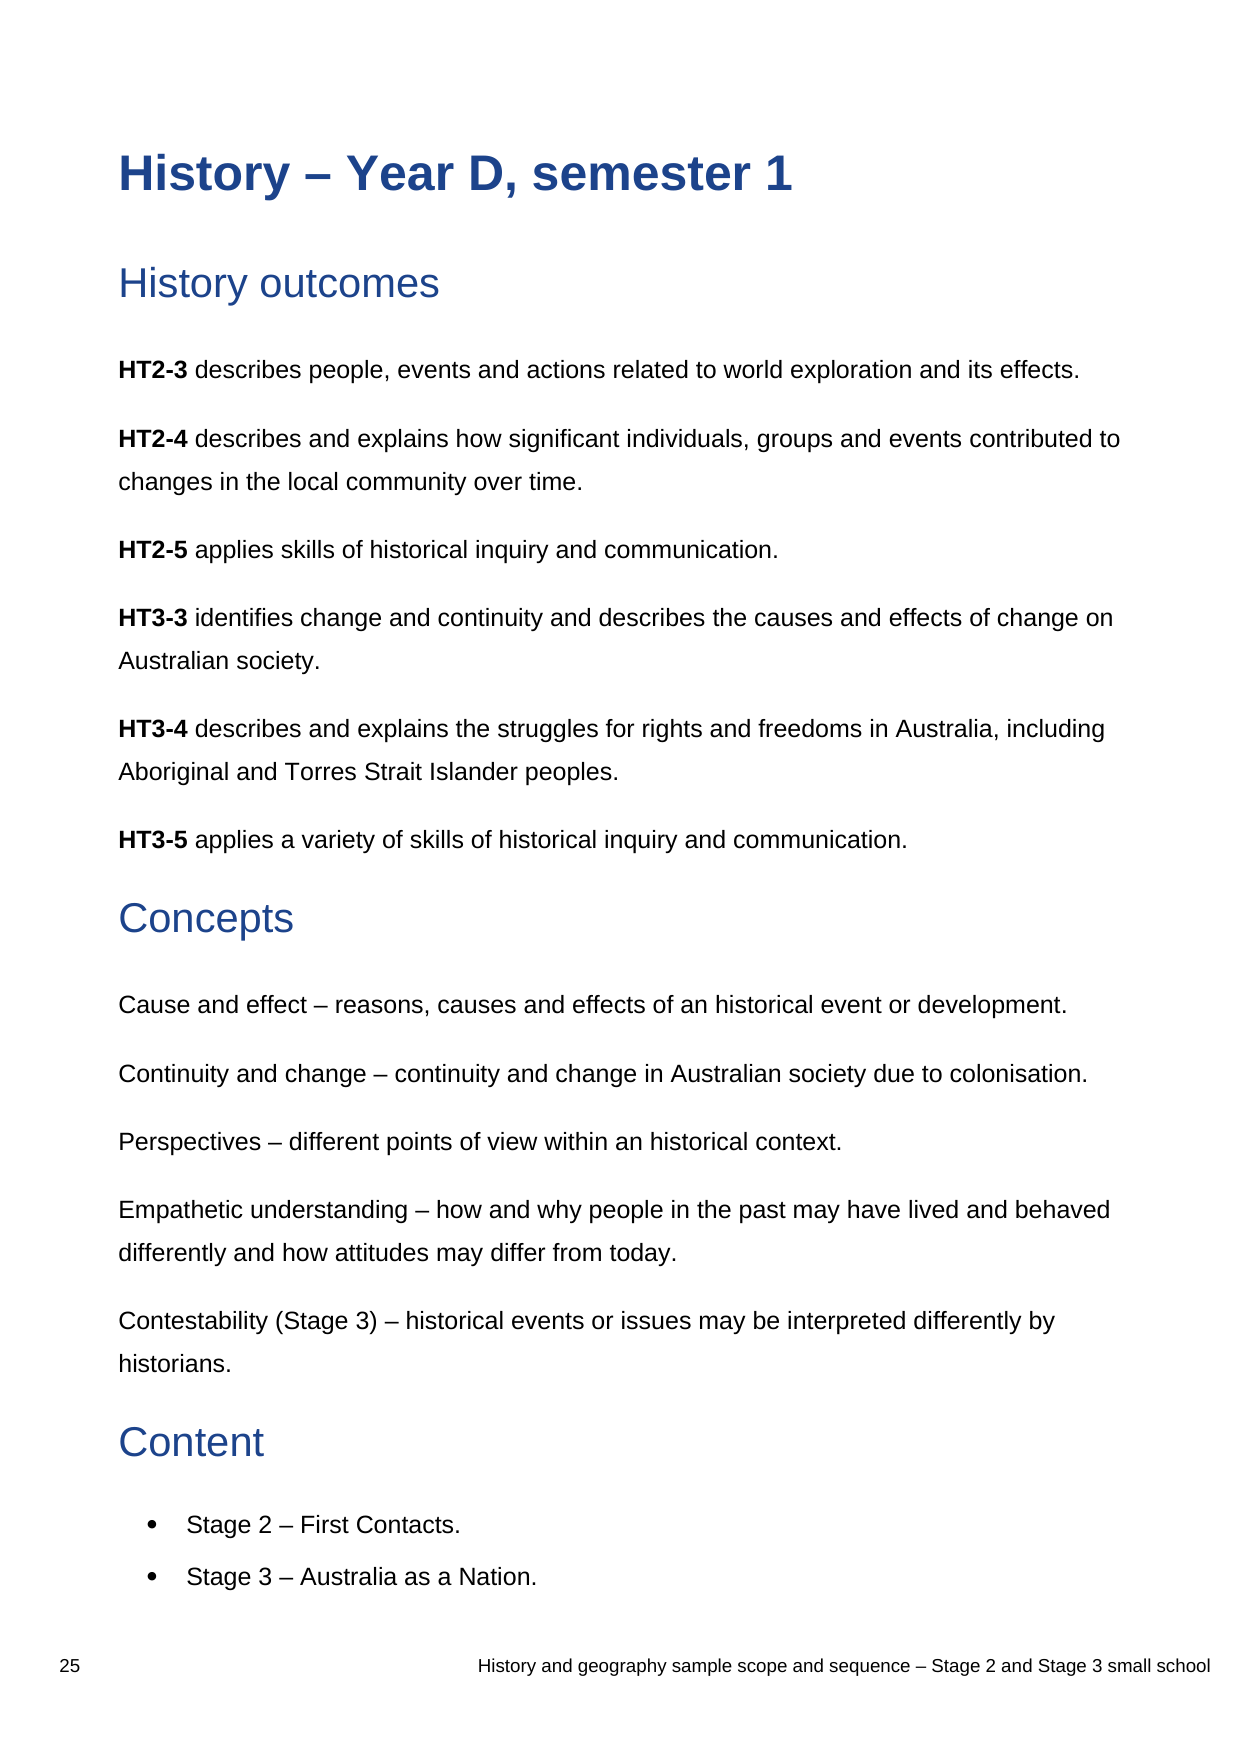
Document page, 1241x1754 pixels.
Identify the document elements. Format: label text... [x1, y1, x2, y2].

text HT3-4 describes and explains the struggles for rights and freedoms in Australia, including Aboriginal and Torres Strait Islander peoples. [118, 714, 1122, 786]
text HT2-5 applies skills of historical inquiry and communication. [118, 535, 1122, 563]
text Perspectives – different points of view within an historical context. [118, 1127, 1122, 1155]
text Contestability (Stage 3) – historical events or issues may be interpreted differently by historians. [118, 1306, 1122, 1378]
list Stage 3 – Australia as a Nation. [148, 1562, 1122, 1590]
subtitle Concepts [118, 893, 1122, 941]
text HT3-3 identifies change and continuity and describes the causes and effects of change on Australian society. [118, 603, 1122, 675]
list Stage 2 – First Contacts. [148, 1510, 1122, 1539]
subtitle Content [118, 1417, 1122, 1465]
text Continuity and change – continuity and change in Australian society due to colonisation. [118, 1058, 1122, 1087]
text Empathetic understanding – how and why people in the past may have lived and behaved differently and how attitudes may differ from today. [118, 1195, 1122, 1267]
text HT2-3 describes people, events and actions related to world exploration and its effects. [118, 355, 1122, 384]
text HT2-4 describes and explains how significant individuals, groups and events contributed to changes in the local community over time. [118, 423, 1122, 495]
text HT3-5 applies a variety of skills of historical inquiry and communication. [118, 825, 1122, 854]
subtitle History – Year D, semester 1 [118, 143, 1122, 201]
subtitle History outcomes [118, 258, 1122, 306]
text Cause and effect – reasons, causes and effects of an historical event or development. [118, 990, 1122, 1019]
